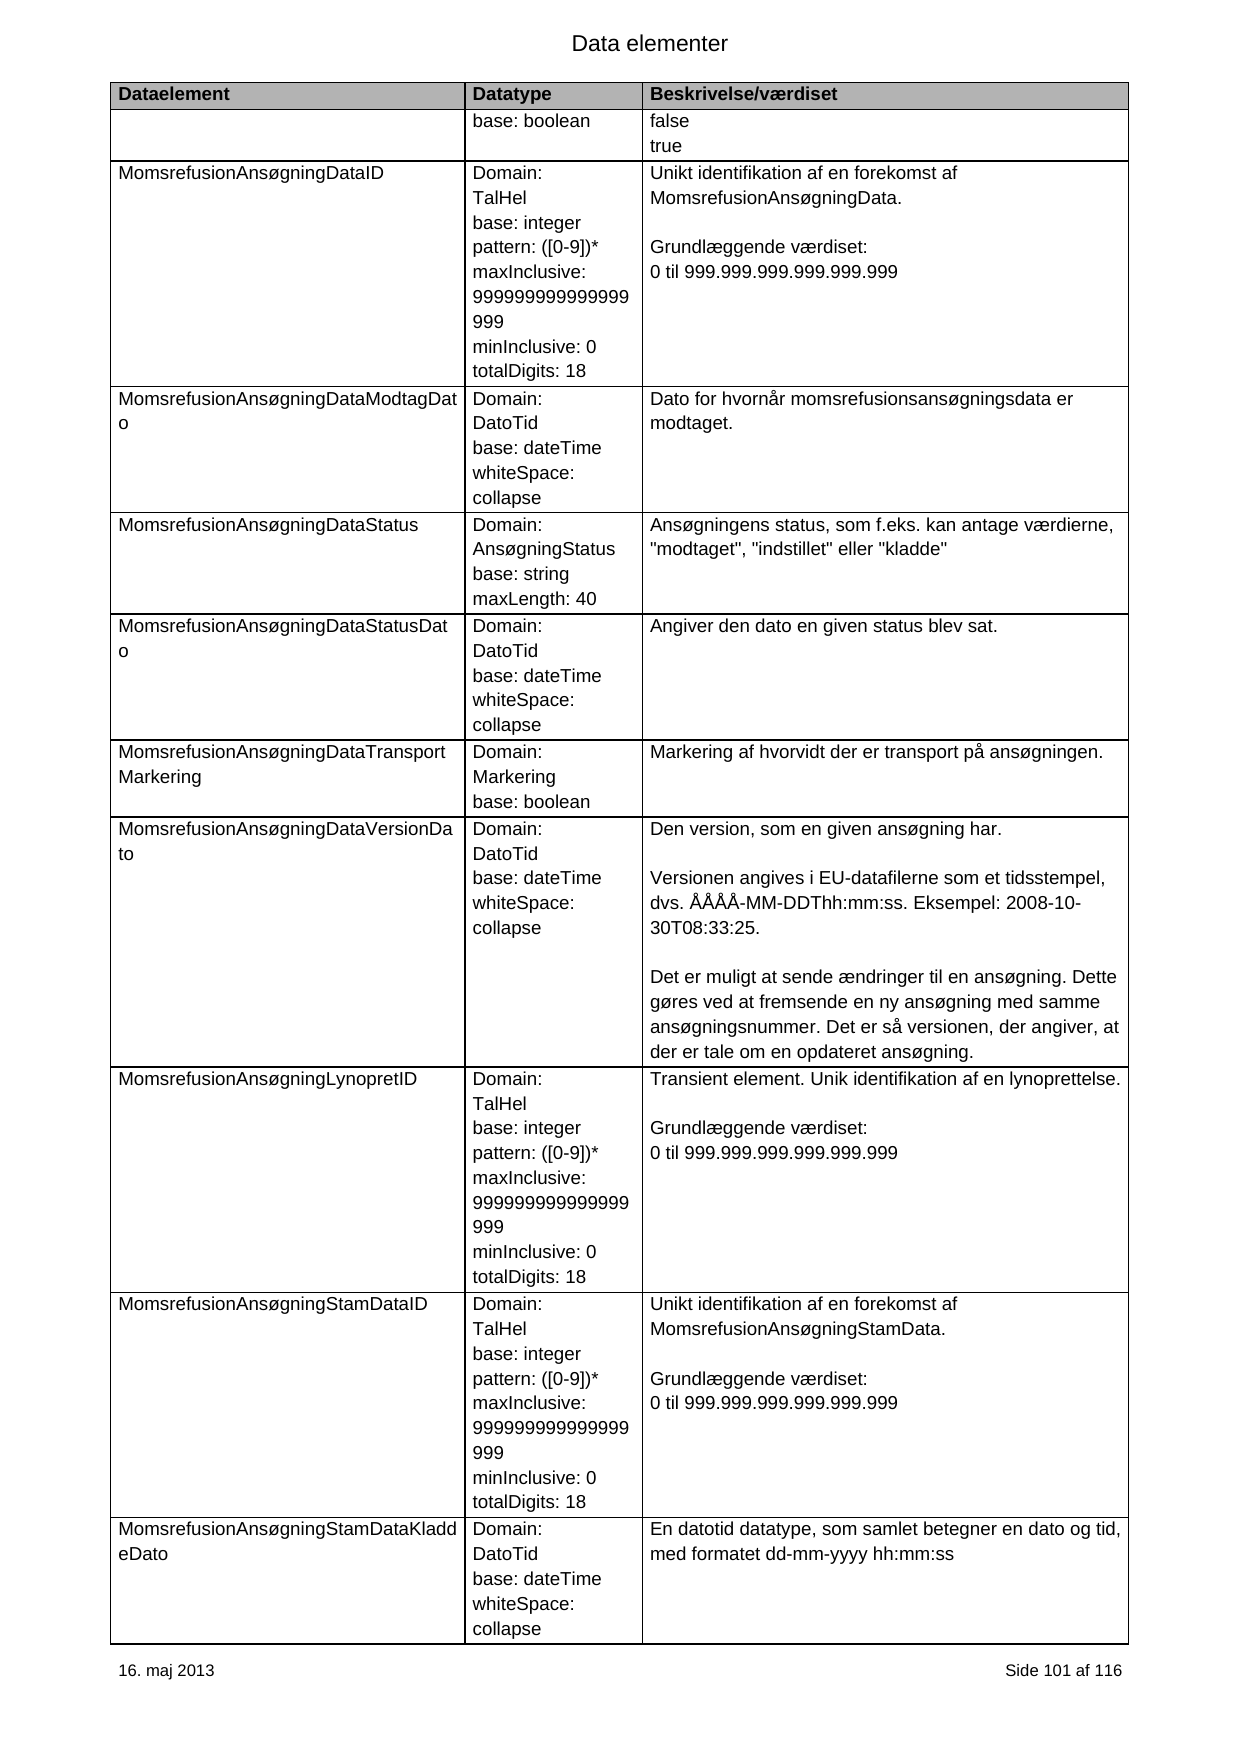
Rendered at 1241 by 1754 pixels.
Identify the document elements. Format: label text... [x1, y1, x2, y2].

table_header Beskrivelse/værdiset [643, 83, 1128, 109]
table_cell Den version, som en given ansøgning har. Versionen angives i EU-datafilerne som et tidsstempel, dvs. ÅÅÅÅ-MM-DDThh:mm:ss. Eksempel: 2008-10-30T08:33:25. Det er muligt at sende ændringer til en ansøgning. Dette gøres ved at fremsende en ny ansøgning med samme ansøgningsnummer. Det er så versionen, der angiver, at der er tale om en opdateret ansøgning. [643, 818, 1128, 1066]
table_cell Transient element. Unik identifikation af en lynoprettelse. Grundlæggende værdiset: 0 til 999.999.999.999.999.999 [643, 1068, 1128, 1291]
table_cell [466, 110, 642, 160]
table_cell Dato for hvornår momsrefusionsansøgningsdata er modtaget. [643, 387, 1128, 512]
table_cell Ansøgningens status, som f.eks. kan antage værdierne, "modtaget", "indstillet" eller "kladde" [643, 513, 1128, 613]
table_cell MomsrefusionAnsøgningLynopretID [111, 1068, 464, 1291]
table_cell Domain: DatoTid base: dateTime whiteSpace: collapse [466, 615, 642, 739]
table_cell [111, 110, 464, 160]
table_cell MomsrefusionAnsøgningStamDataID [111, 1293, 464, 1517]
table_cell Domain: TalHel base: integer pattern: ([0-9])* maxInclusive: 999999999999999999 minInclusive: 0 totalDigits: 18 [466, 1293, 642, 1517]
table_cell Domain: TalHel base: integer pattern: ([0-9])* maxInclusive: 999999999999999999 minInclusive: 0 totalDigits: 18 [466, 1068, 642, 1291]
table_cell MomsrefusionAnsøgningDataVersionDato [111, 818, 464, 1066]
table_cell Domain: AnsøgningStatus base: string maxLength: 40 [466, 513, 642, 613]
table_header Dataelement [111, 83, 464, 109]
table_cell Unikt identifikation af en forekomst af MomsrefusionAnsøgningData. Grundlæggende værdiset: 0 til 999.999.999.999.999.999 [643, 162, 1128, 386]
table_cell Markering af hvorvidt der er transport på ansøgningen. [643, 741, 1128, 816]
table_cell En datotid datatype, som samlet betegner en dato og tid, med formatet dd-mm-yyyy hh:mm:ss [643, 1518, 1128, 1643]
table_cell Angiver den dato en given status blev sat. [643, 615, 1128, 739]
table_cell Domain: TalHel base: integer pattern: ([0-9])* maxInclusive: 999999999999999999 minInclusive: 0 totalDigits: 18 [466, 162, 642, 386]
table_cell MomsrefusionAnsøgningDataTransportMarkering [111, 741, 464, 816]
table_cell MomsrefusionAnsøgningDataStatus [111, 513, 464, 613]
table_cell Domain: DatoTid base: dateTime whiteSpace: collapse [466, 818, 642, 1066]
table_cell MomsrefusionAnsøgningDataStatusDato [111, 615, 464, 739]
table_cell Unikt identifikation af en forekomst af MomsrefusionAnsøgningStamData. Grundlæggende værdiset: 0 til 999.999.999.999.999.999 [643, 1293, 1128, 1517]
table_cell MomsrefusionAnsøgningDataID [111, 162, 464, 386]
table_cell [643, 110, 1128, 160]
table_cell MomsrefusionAnsøgningStamDataKladdeDato [111, 1518, 464, 1643]
table_cell Domain: DatoTid base: dateTime whiteSpace: collapse [466, 1518, 642, 1643]
table_cell Domain: DatoTid base: dateTime whiteSpace: collapse [466, 387, 642, 512]
table_cell Domain: Markering base: boolean [466, 741, 642, 816]
table_cell MomsrefusionAnsøgningDataModtagDato [111, 387, 464, 512]
table_header Datatype [466, 83, 642, 109]
